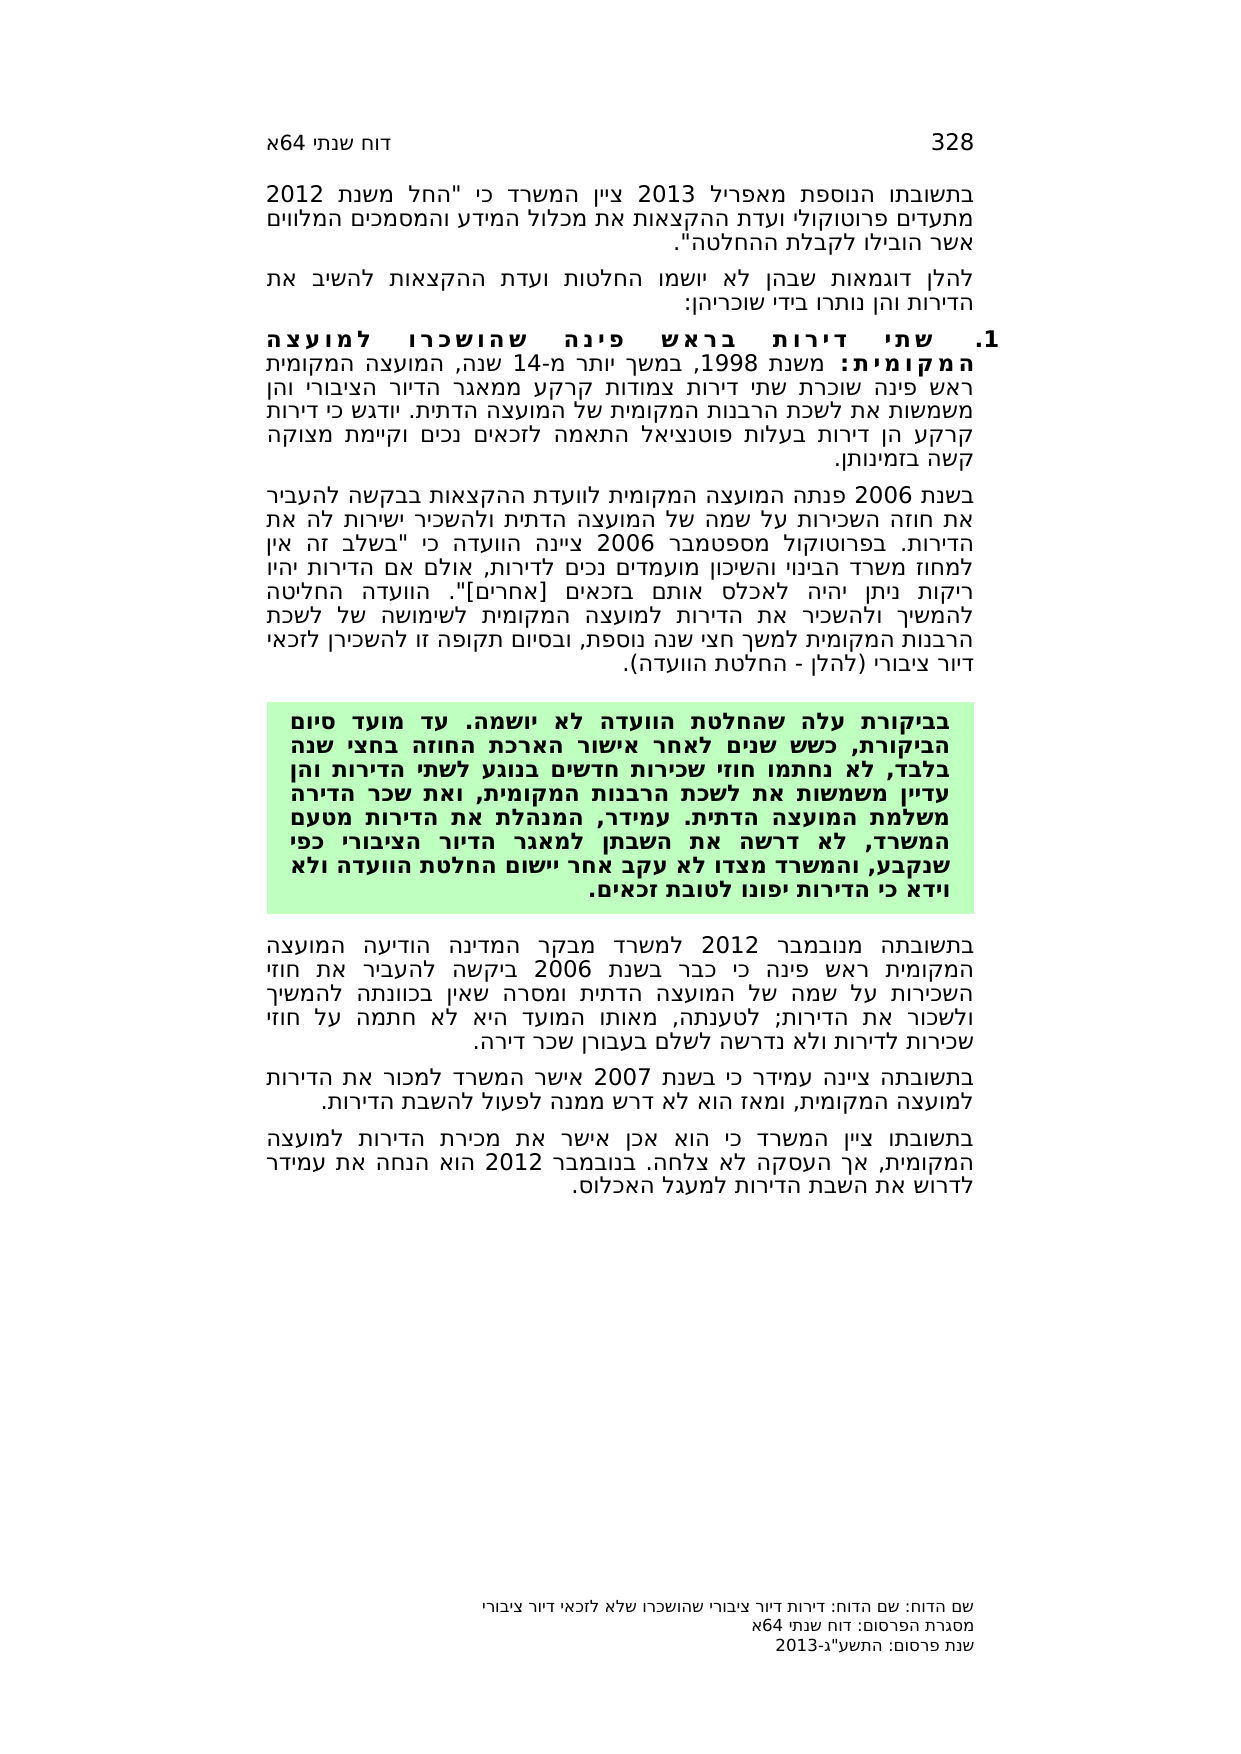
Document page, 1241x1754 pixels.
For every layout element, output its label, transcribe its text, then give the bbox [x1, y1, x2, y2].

text בביקורת עלה שהחלטת הוועדה לא יושמה. עד מועד סיום הביקורת, כשש שנים לאחר אישור הארכת החוזה בחצי שנה בלבד, לא נחתמו חוזי שכירות חדשים בנוגע לשתי הדירות והן עדיין משמשות את לשכת הרבנות המקומית, ואת שכר הדירה משלמת המועצה הדתית. עמידר, המנהלת את הדירות מטעם המשרד, לא דרשה את השבתן למאגר הדיור הציבורי כפי שנקבע, והמשרד מצדו לא עקב אחר יישום החלטת הוועדה ולא וידא כי הדירות יפונו לטובת זכאים. [267, 702, 974, 914]
text בתשובתו הנוספת מאפריל 2013 ציין המשרד כי "החל משנת 2012 מתעדים פרוטוקולי ועדת ההקצאות את מכלול המידע והמסמכים המלווים אשר הובילו לקבלת ההחלטה". [266, 183, 974, 255]
text בתשובתה ציינה עמידר כי בשנת 2007 אישר המשרד למכור את הדירות למועצה המקומית, ומאז הוא לא דרש ממנה לפעול להשבת הדירות. [266, 1066, 974, 1114]
text בתשובתו ציין המשרד כי הוא אכן אישר את מכירת הדירות למועצה המקומית, אך העסקה לא צלחה. בנובמבר 2012 הוא הנחה את עמידר לדרוש את השבת הדירות למעגל האכלוס. [266, 1127, 974, 1199]
text בשנת 2006 פנתה המועצה המקומית לוועדת ההקצאות בבקשה להעביר את חוזה השכירות על שמה של המועצה הדתית ולהשכיר ישירות לה את הדירות. בפרוטוקול מספטמבר 2006 ציינה הוועדה כי "בשלב זה אין למחוז משרד הבינוי והשיכון מועמדים נכים לדירות, אולם אם הדירות יהיו ריקות ניתן יהיה לאכלס אותם בזכאים [אחרים]". הוועדה החליטה להמשיך ולהשכיר את הדירות למועצה המקומית לשימושה של לשכת הרבנות המקומית למשך חצי שנה נוספת, ובסיום תקופה זו להשכירן לזכאי דיור ציבורי (להלן - החלטת הוועדה). [266, 484, 974, 676]
text בתשובתה מנובמבר 2012 למשרד מבקר המדינה הודיעה המועצה המקומית ראש פינה כי כבר בשנת 2006 ביקשה להעביר את חוזי השכירות על שמה של המועצה הדתית ומסרה שאין בכוונתה להמשיך ולשכור את הדירות; לטענתה, מאותו המועד היא לא חתמה על חוזי שכירות לדירות ולא נדרשה לשלם בעבורן שכר דירה. [266, 934, 974, 1054]
text להלן דוגמאות שבהן לא יושמו החלטות ועדת ההקצאות להשיב את הדירות והן נותרו בידי שוכריהן: [266, 267, 974, 315]
list שתי דירות בראש פינה שהושכרו למועצה המקומית: משנת 1998, במשך יותר מ-14 שנה, המועצה המקומית ראש פינה שוכרת שתי דירות צמודות קרקע ממאגר הדיור הציבורי והן משמשות את לשכת הרבנות המקומית של המועצה הדתית. יודגש כי דירות קרקע הן דירות בעלות פוטנציאל התאמה לזכאים נכים וקיימת מצוקה קשה בזמינותן. [266, 328, 974, 472]
